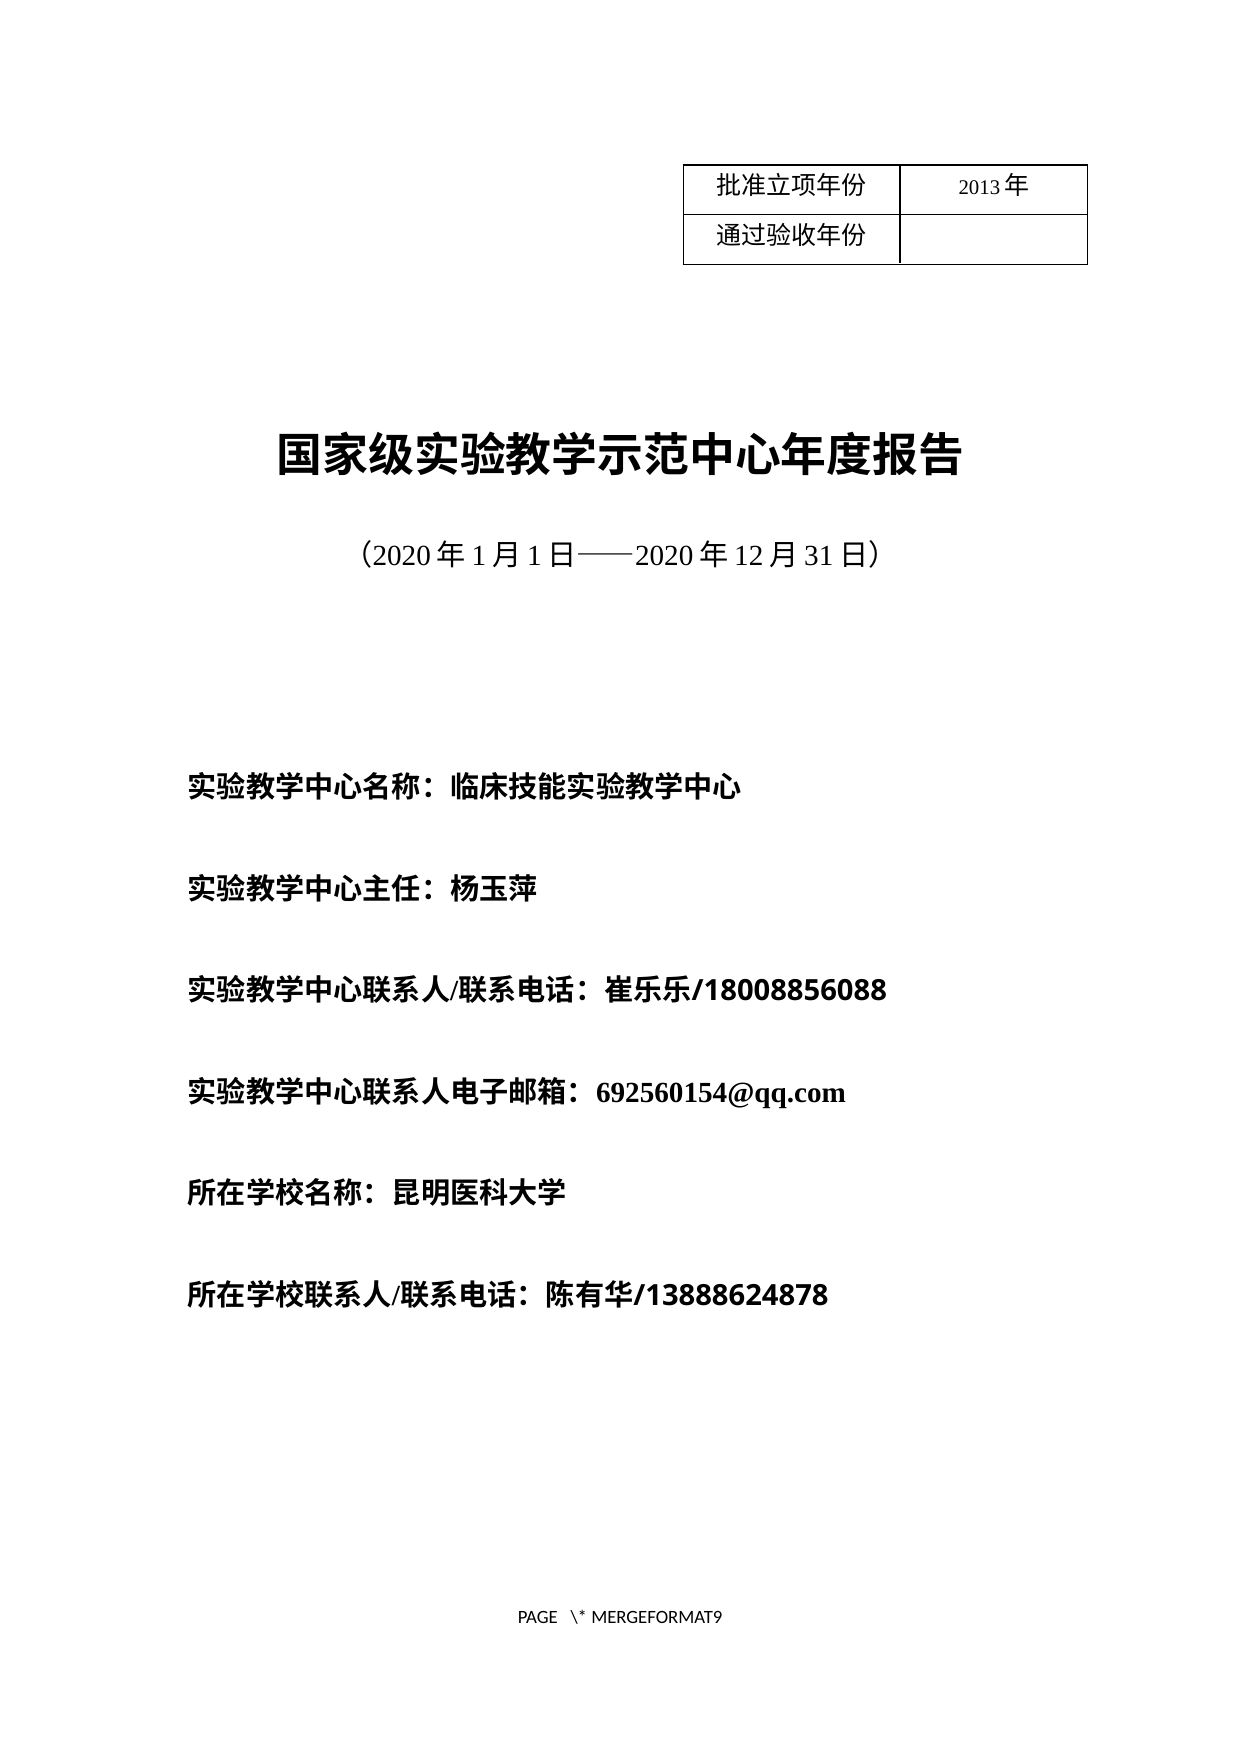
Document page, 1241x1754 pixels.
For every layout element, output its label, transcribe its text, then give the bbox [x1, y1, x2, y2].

text 国家级实验教学示范中心年度报告 [187, 417, 1053, 485]
text 所在学校联系人/联系电话：陈有华/13888624878 [187, 1259, 1053, 1327]
table_cell 通过验收年份 [684, 215, 899, 263]
text 实验教学中心联系人/联系电话：崔乐乐/18008856088 [187, 954, 1053, 1022]
text 实验教学中心联系人电子邮箱：692560154@qq.com [187, 1056, 1053, 1123]
table_header 2013年 [901, 166, 1087, 214]
table_header 批准立项年份 [684, 166, 899, 214]
text 实验教学中心主任：杨玉萍 [187, 852, 1053, 920]
text 所在学校名称：昆明医科大学 [187, 1157, 1053, 1225]
table_cell [901, 215, 1087, 263]
text 实验教学中心名称：临床技能实验教学中心 [187, 751, 1053, 819]
text （2020年1月1日——2020年12月31日） [187, 518, 1053, 586]
